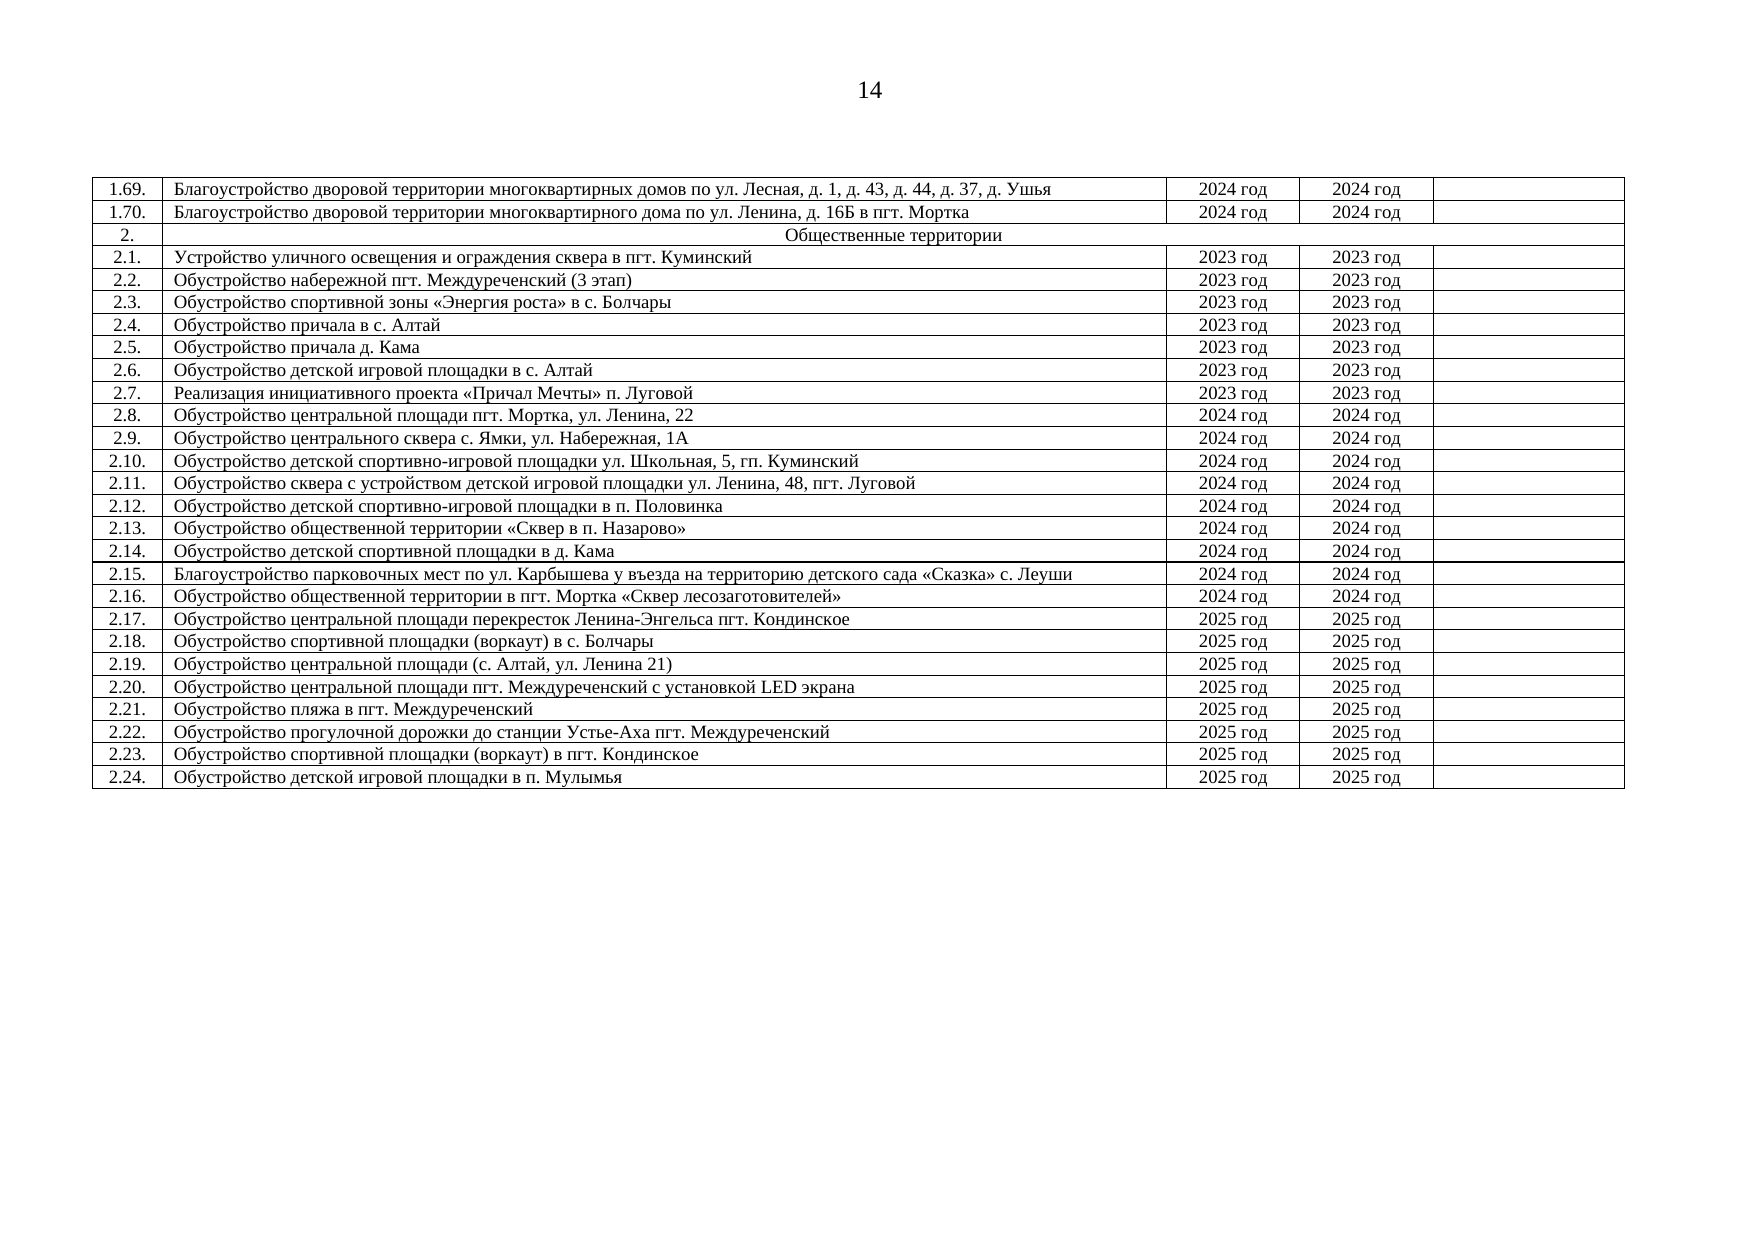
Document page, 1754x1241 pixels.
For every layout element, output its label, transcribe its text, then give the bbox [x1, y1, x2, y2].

table_cell 2.19. [93, 653, 162, 674]
table_cell 2024 год [1300, 540, 1433, 561]
table_cell 2024 год [1300, 178, 1433, 200]
table_cell 2.24. [93, 766, 162, 787]
table_cell 2.8. [93, 404, 162, 426]
table_cell 2025 год [1300, 608, 1433, 629]
table_cell 2023 год [1167, 336, 1299, 358]
table_cell 2.22. [93, 721, 162, 742]
table_cell 2025 год [1300, 698, 1433, 720]
table_cell 2024 год [1300, 517, 1433, 539]
table_cell 2024 год [1167, 404, 1299, 426]
table_cell [1434, 698, 1624, 720]
table_cell [1434, 563, 1624, 584]
table_cell Обустройство детской спортивно-игровой площадки ул. Школьная, 5, гп. Куминский [163, 450, 1166, 471]
table_cell [1434, 336, 1624, 358]
table_cell 2024 год [1300, 450, 1433, 471]
table_cell [1434, 314, 1624, 335]
table_cell [1434, 630, 1624, 652]
table_cell 2023 год [1167, 246, 1299, 268]
table_cell Обустройство центральной площади (с. Алтай, ул. Ленина 21) [163, 653, 1166, 674]
table_cell 2.9. [93, 427, 162, 448]
table_cell Обустройство набережной пгт. Междуреченский (3 этап) [163, 269, 1166, 290]
table_cell Обустройство центрального сквера с. Ямки, ул. Набережная, 1А [163, 427, 1166, 448]
table_cell 1.70. [93, 201, 162, 222]
table_cell 2023 год [1300, 336, 1433, 358]
table_cell 2025 год [1167, 698, 1299, 720]
table_cell Обустройство центральной площади пгт. Междуреченский с установкой LED экрана [163, 676, 1166, 697]
table_cell [1434, 721, 1624, 742]
table_cell 2024 год [1167, 178, 1299, 200]
table_cell 2.5. [93, 336, 162, 358]
table_cell [1434, 743, 1624, 765]
table_cell 2023 год [1167, 291, 1299, 313]
table_cell 2024 год [1300, 585, 1433, 607]
table_cell 2024 год [1167, 472, 1299, 494]
table_cell Обустройство спортивной площадки (воркаут) в с. Болчары [163, 630, 1166, 652]
table_cell [1434, 269, 1624, 290]
table_cell [1434, 404, 1624, 426]
table_cell 2.17. [93, 608, 162, 629]
table_cell 2024 год [1167, 585, 1299, 607]
table_cell Обустройство причала в с. Алтай [163, 314, 1166, 335]
table_cell 2024 год [1300, 201, 1433, 222]
table_cell Обустройство спортивной площадки (воркаут) в пгт. Кондинское [163, 743, 1166, 765]
table_cell Обустройство центральной площади пгт. Мортка, ул. Ленина, 22 [163, 404, 1166, 426]
table_cell 2.15. [93, 563, 162, 584]
table_cell [1434, 653, 1624, 674]
table_cell 2025 год [1300, 676, 1433, 697]
table_cell 2.14. [93, 540, 162, 561]
table_cell [1434, 359, 1624, 381]
table_cell 2025 год [1167, 653, 1299, 674]
table_cell [1434, 517, 1624, 539]
table_cell [1434, 382, 1624, 403]
table_cell 2025 год [1167, 676, 1299, 697]
table_cell [1434, 178, 1624, 200]
table_cell 2024 год [1300, 563, 1433, 584]
table_cell 2023 год [1167, 314, 1299, 335]
table_cell [1434, 450, 1624, 471]
table_cell 2.20. [93, 676, 162, 697]
table_cell Обустройство сквера с устройством детской игровой площадки ул. Ленина, 48, пгт. Луговой [163, 472, 1166, 494]
table_cell [1434, 676, 1624, 697]
table_cell 2024 год [1167, 540, 1299, 561]
table_cell 2024 год [1300, 404, 1433, 426]
table_cell 2023 год [1300, 314, 1433, 335]
table_cell 2.12. [93, 495, 162, 516]
table_cell 2024 год [1167, 517, 1299, 539]
table_cell [1434, 766, 1624, 787]
table_cell 2025 год [1167, 608, 1299, 629]
table_cell [1434, 608, 1624, 629]
table_cell Благоустройство парковочных мест по ул. Карбышева у въезда на территорию детского сада «Сказка» с. Леуши [163, 563, 1166, 584]
table_cell 2.4. [93, 314, 162, 335]
table_cell Обустройство спортивной зоны «Энергия роста» в с. Болчары [163, 291, 1166, 313]
table_cell 2.23. [93, 743, 162, 765]
table_cell Обустройство пляжа в пгт. Междуреченский [163, 698, 1166, 720]
table_cell 2.2. [93, 269, 162, 290]
table_cell 2025 год [1167, 630, 1299, 652]
table_cell 2025 год [1300, 743, 1433, 765]
table_cell Благоустройство дворовой территории многоквартирных домов по ул. Лесная, д. 1, д. 43, д. 44, д. 37, д. Ушья [163, 178, 1166, 200]
table_cell 2.7. [93, 382, 162, 403]
table_cell 2024 год [1167, 427, 1299, 448]
table_cell Устройство уличного освещения и ограждения сквера в пгт. Куминский [163, 246, 1166, 268]
table_cell 2025 год [1300, 630, 1433, 652]
table_cell 2023 год [1300, 359, 1433, 381]
table_cell 2024 год [1300, 472, 1433, 494]
table_cell 2023 год [1167, 382, 1299, 403]
table_cell 2.6. [93, 359, 162, 381]
table_cell Обустройство детской игровой площадки в с. Алтай [163, 359, 1166, 381]
table_cell [1434, 585, 1624, 607]
table_cell 2. [93, 224, 162, 245]
table_cell 2.13. [93, 517, 162, 539]
table_cell 2025 год [1300, 721, 1433, 742]
table_cell [1434, 291, 1624, 313]
table_cell 2024 год [1300, 427, 1433, 448]
table_cell Благоустройство дворовой территории многоквартирного дома по ул. Ленина, д. 16Б в пгт. Мортка [163, 201, 1166, 222]
table_cell 2023 год [1167, 359, 1299, 381]
table_cell Обустройство детской спортивной площадки в д. Кама [163, 540, 1166, 561]
table_cell 2.21. [93, 698, 162, 720]
table_cell Обустройство причала д. Кама [163, 336, 1166, 358]
table_cell 2.1. [93, 246, 162, 268]
table_cell 2023 год [1300, 382, 1433, 403]
table_cell 2.10. [93, 450, 162, 471]
table_cell [1434, 246, 1624, 268]
table_cell 2024 год [1300, 495, 1433, 516]
table_cell Общественные территории [163, 224, 1624, 245]
table_cell 2023 год [1300, 269, 1433, 290]
table_cell Обустройство прогулочной дорожки до станции Устье-Аха пгт. Междуреченский [163, 721, 1166, 742]
table_cell Обустройство общественной территории «Сквер в п. Назарово» [163, 517, 1166, 539]
table_cell Обустройство центральной площади перекресток Ленина-Энгельса пгт. Кондинское [163, 608, 1166, 629]
table_cell 2.11. [93, 472, 162, 494]
table_cell 2.18. [93, 630, 162, 652]
table_cell 2025 год [1300, 766, 1433, 787]
table_cell 2023 год [1300, 291, 1433, 313]
table_cell 2025 год [1167, 721, 1299, 742]
table_cell [1434, 495, 1624, 516]
table_cell 2023 год [1167, 269, 1299, 290]
table_cell 2024 год [1167, 563, 1299, 584]
table_cell 2024 год [1167, 495, 1299, 516]
table_cell Реализация инициативного проекта «Причал Мечты» п. Луговой [163, 382, 1166, 403]
table_cell 2.16. [93, 585, 162, 607]
table_cell 2024 год [1167, 201, 1299, 222]
table_cell [1434, 201, 1624, 222]
table_cell 2024 год [1167, 450, 1299, 471]
table_cell 2025 год [1167, 766, 1299, 787]
table_cell [1434, 427, 1624, 448]
table_cell 2025 год [1300, 653, 1433, 674]
table_cell [1434, 472, 1624, 494]
table_cell 1.69. [93, 178, 162, 200]
table_cell [1434, 540, 1624, 561]
table_cell Обустройство детской игровой площадки в п. Мулымья [163, 766, 1166, 787]
table_cell Обустройство детской спортивно-игровой площадки в п. Половинка [163, 495, 1166, 516]
table_cell 2025 год [1167, 743, 1299, 765]
table_cell 2023 год [1300, 246, 1433, 268]
table_cell Обустройство общественной территории в пгт. Мортка «Сквер лесозаготовителей» [163, 585, 1166, 607]
table_cell 2.3. [93, 291, 162, 313]
